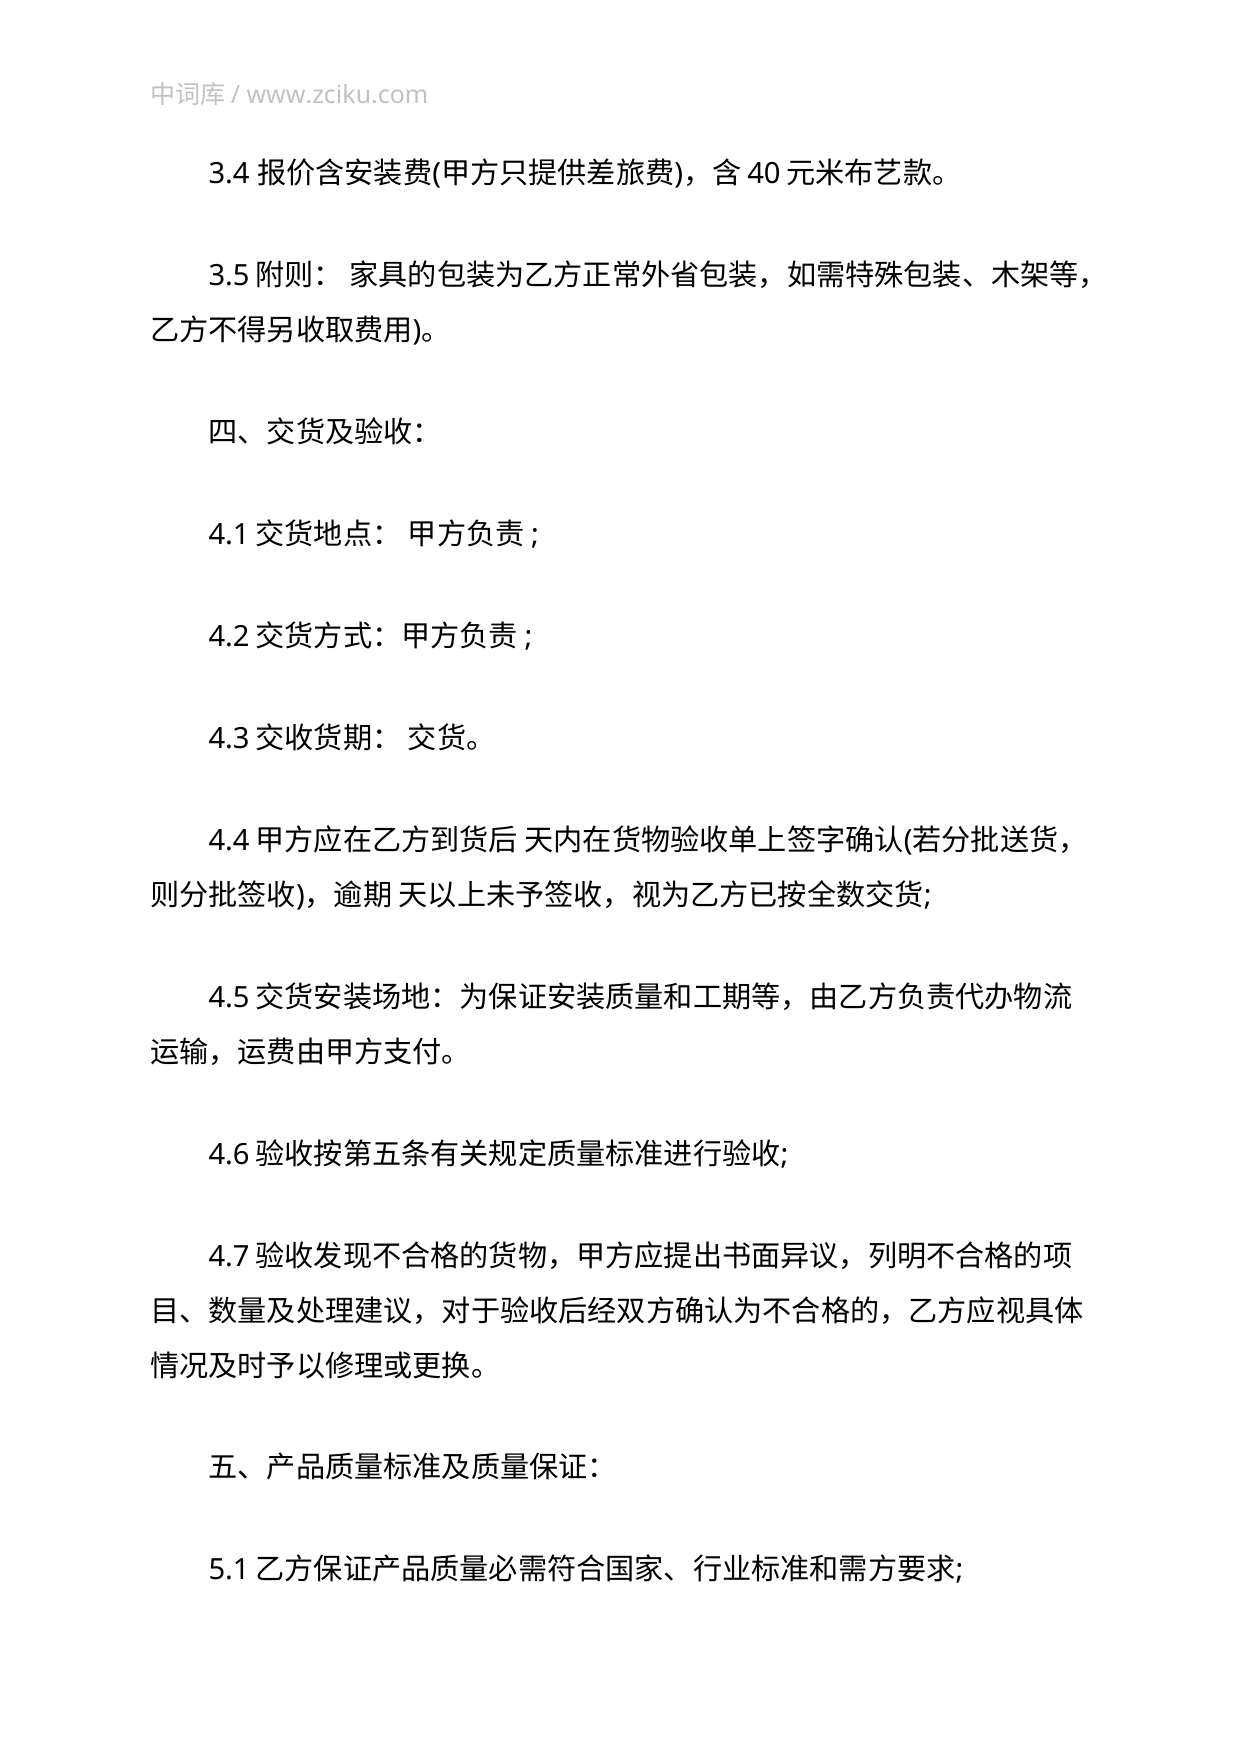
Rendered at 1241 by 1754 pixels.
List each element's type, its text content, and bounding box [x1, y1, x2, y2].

text 四、交货及验收： [150, 409, 1090, 451]
text 4.6验收按第五条有关规定质量标准进行验收; [150, 1130, 1090, 1173]
text 4.4甲方应在乙方到货后 天内在货物验收单上签字确认(若分批送货，则分批签收)，逾期 天以上未予签收，视为乙方已按全数交货; [150, 817, 1090, 914]
text 3.5附则： 家具的包装为乙方正常外省包装，如需特殊包装、木架等，乙方不得另收取费用)。 [150, 252, 1090, 349]
text 4.1交货地点： 甲方负责 ; [150, 511, 1090, 553]
text 4.5交货安装场地：为保证安装质量和工期等，由乙方负责代办物流运输，运费由甲方支付。 [150, 974, 1090, 1071]
text 3.4 报价含安装费(甲方只提供差旅费)，含40元米布艺款。 [150, 150, 1090, 192]
text 4.2交货方式：甲方负责 ; [150, 613, 1090, 655]
text 五、产品质量标准及质量保证： [150, 1444, 1090, 1486]
text 4.3交收货期： 交货。 [150, 715, 1090, 757]
text 4.7验收发现不合格的货物，甲方应提出书面异议，列明不合格的项目、数量及处理建议，对于验收后经双方确认为不合格的，乙方应视具体情况及时予以修理或更换。 [150, 1232, 1090, 1384]
text 5.1乙方保证产品质量必需符合国家、行业标准和需方要求; [150, 1546, 1090, 1588]
